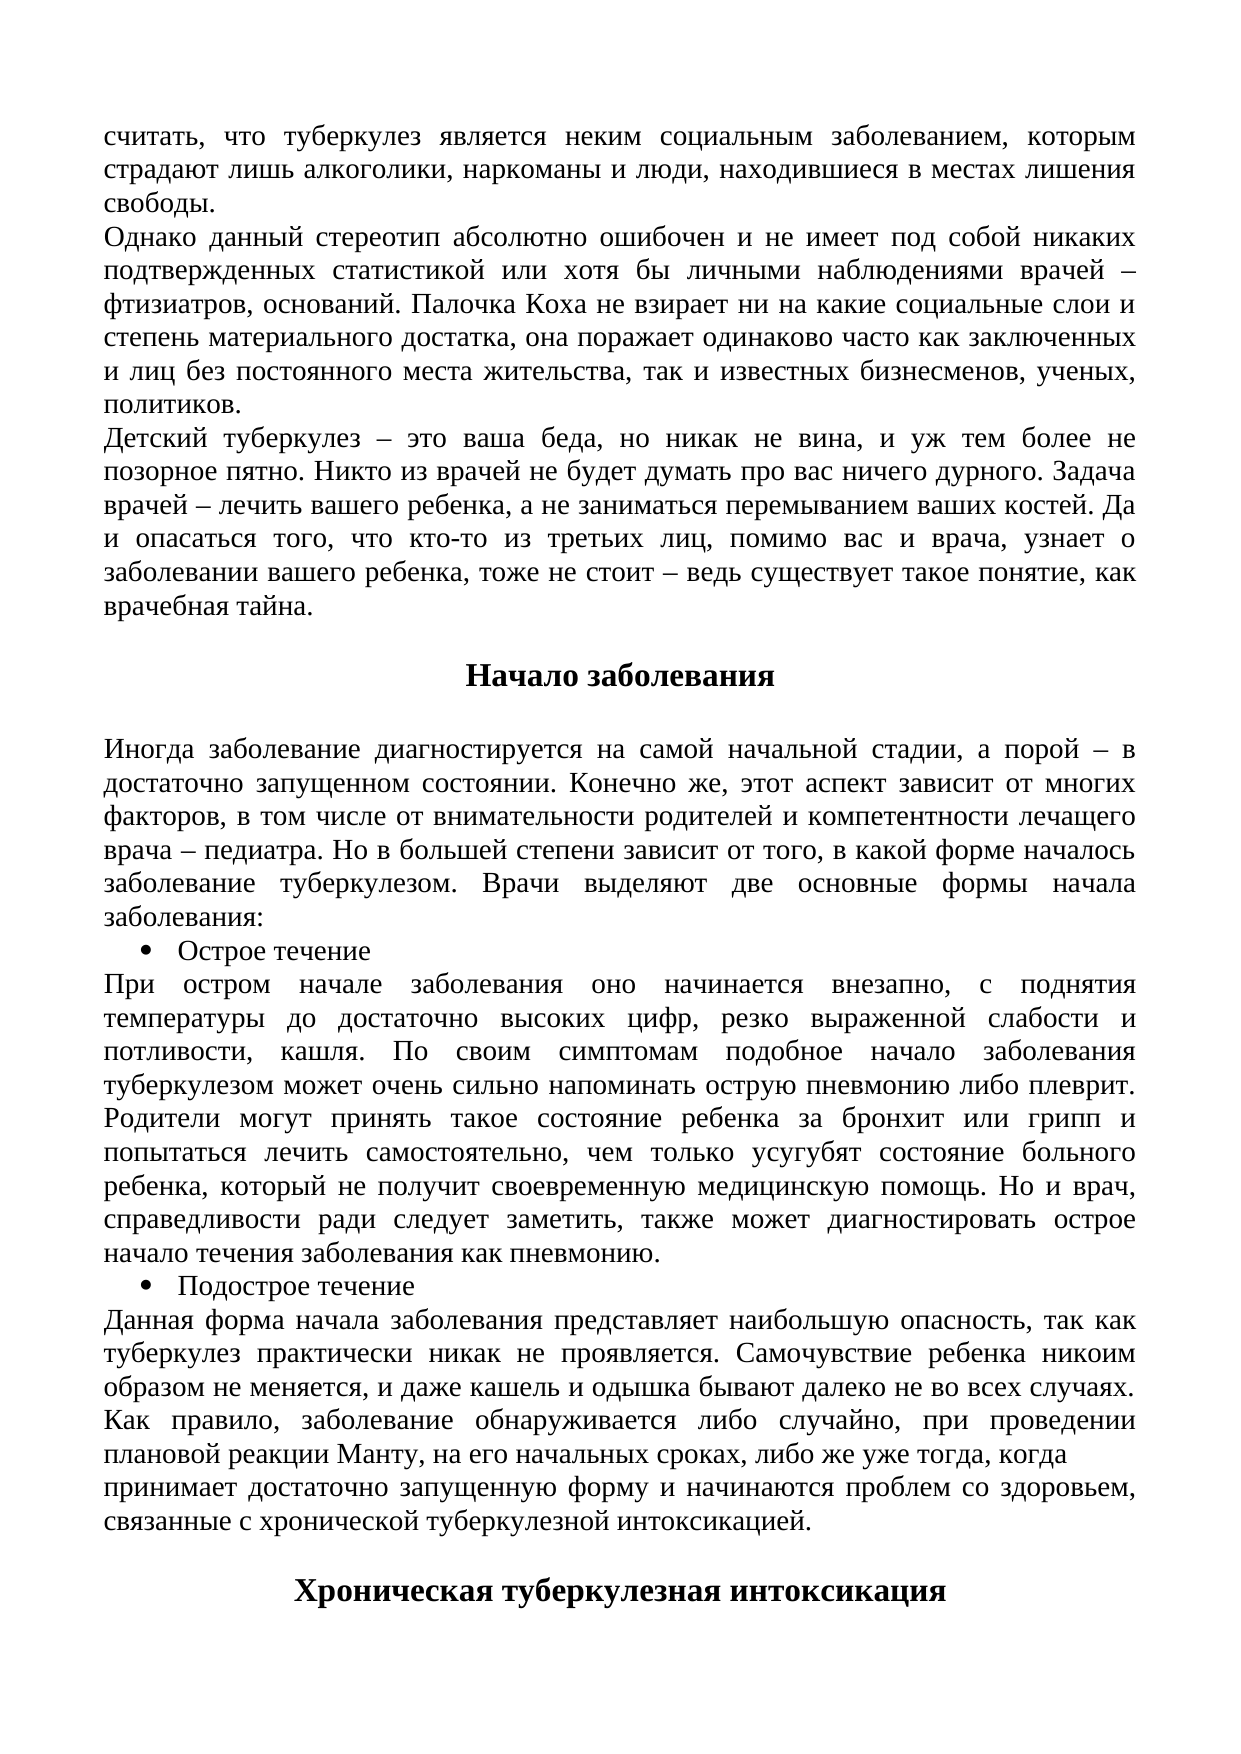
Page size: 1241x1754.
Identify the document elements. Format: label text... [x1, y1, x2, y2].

text Детский туберкулез – это ваша беда, но никак не вина, и уж тем более не позорное пятно. Никто из врачей не будет думать про вас ничего дурного. Задача врачей – лечить вашего ребенка, а не заниматься перемыванием ваших костей. Да и опасаться того, что кто-то из третьих лиц, помимо вас и врача, узнает о заболевании вашего ребенка, тоже не стоит – ведь существует такое понятие, как врачебная тайна. [103, 420, 1137, 621]
text Данная форма начала заболевания представляет наибольшую опасность, так как туберкулез практически никак не проявляется. Самочувствие ребенка никоим образом не меняется, и даже кашель и одышка бывают далеко не во всех случаях. Как правило, заболевание обнаруживается либо случайно, при проведении плановой реакции Манту, на его начальных сроках, либо же уже тогда, когда [103, 1302, 1137, 1469]
text Однако данный стереотип абсолютно ошибочен и не имеет под собой никаких подтвержденных статистикой или хотя бы личными наблюдениями врачей – фтизиатров, оснований. Палочка Коха не взирает ни на какие социальные слои и степень материального достатка, она поражает одинаково часто как заключенных и лиц без постоянного места жительства, так и известных бизнесменов, ученых, политиков. [103, 219, 1137, 420]
list Острое течение [141, 933, 1137, 966]
list Подострое течение [141, 1268, 1137, 1302]
text При остром начале заболевания оно начинается внезапно, с поднятия температуры до достаточно высоких цифр, резко выраженной слабости и потливости, кашля. По своим симптомам подобное начало заболевания туберкулезом может очень сильно напоминать острую пневмонию либо плеврит. Родители могут принять такое состояние ребенка за бронхит или грипп и попытаться лечить самостоятельно, чем только усугубят состояние больного ребенка, который не получит своевременную медицинскую помощь. Но и врач, справедливости ради следует заметить, также может диагностировать острое начало течения заболевания как пневмонию. [103, 966, 1137, 1268]
text Иногда заболевание диагностируется на самой начальной стадии, а порой – в достаточно запущенном состоянии. Конечно же, этот аспект зависит от многих факторов, в том числе от внимательности родителей и компетентности лечащего врача – педиатра. Но в большей степени зависит от того, в какой форме началось заболевание туберкулезом. Врачи выделяют две основные формы начала заболевания: [103, 731, 1137, 933]
subtitle Начало заболевания [103, 655, 1137, 693]
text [103, 118, 1137, 219]
text принимает достаточно запущенную форму и начинаются проблем со здоровьем, связанные с хронической туберкулезной интоксикацией. [103, 1469, 1137, 1537]
subtitle Хроническая туберкулезная интоксикация [103, 1570, 1137, 1608]
